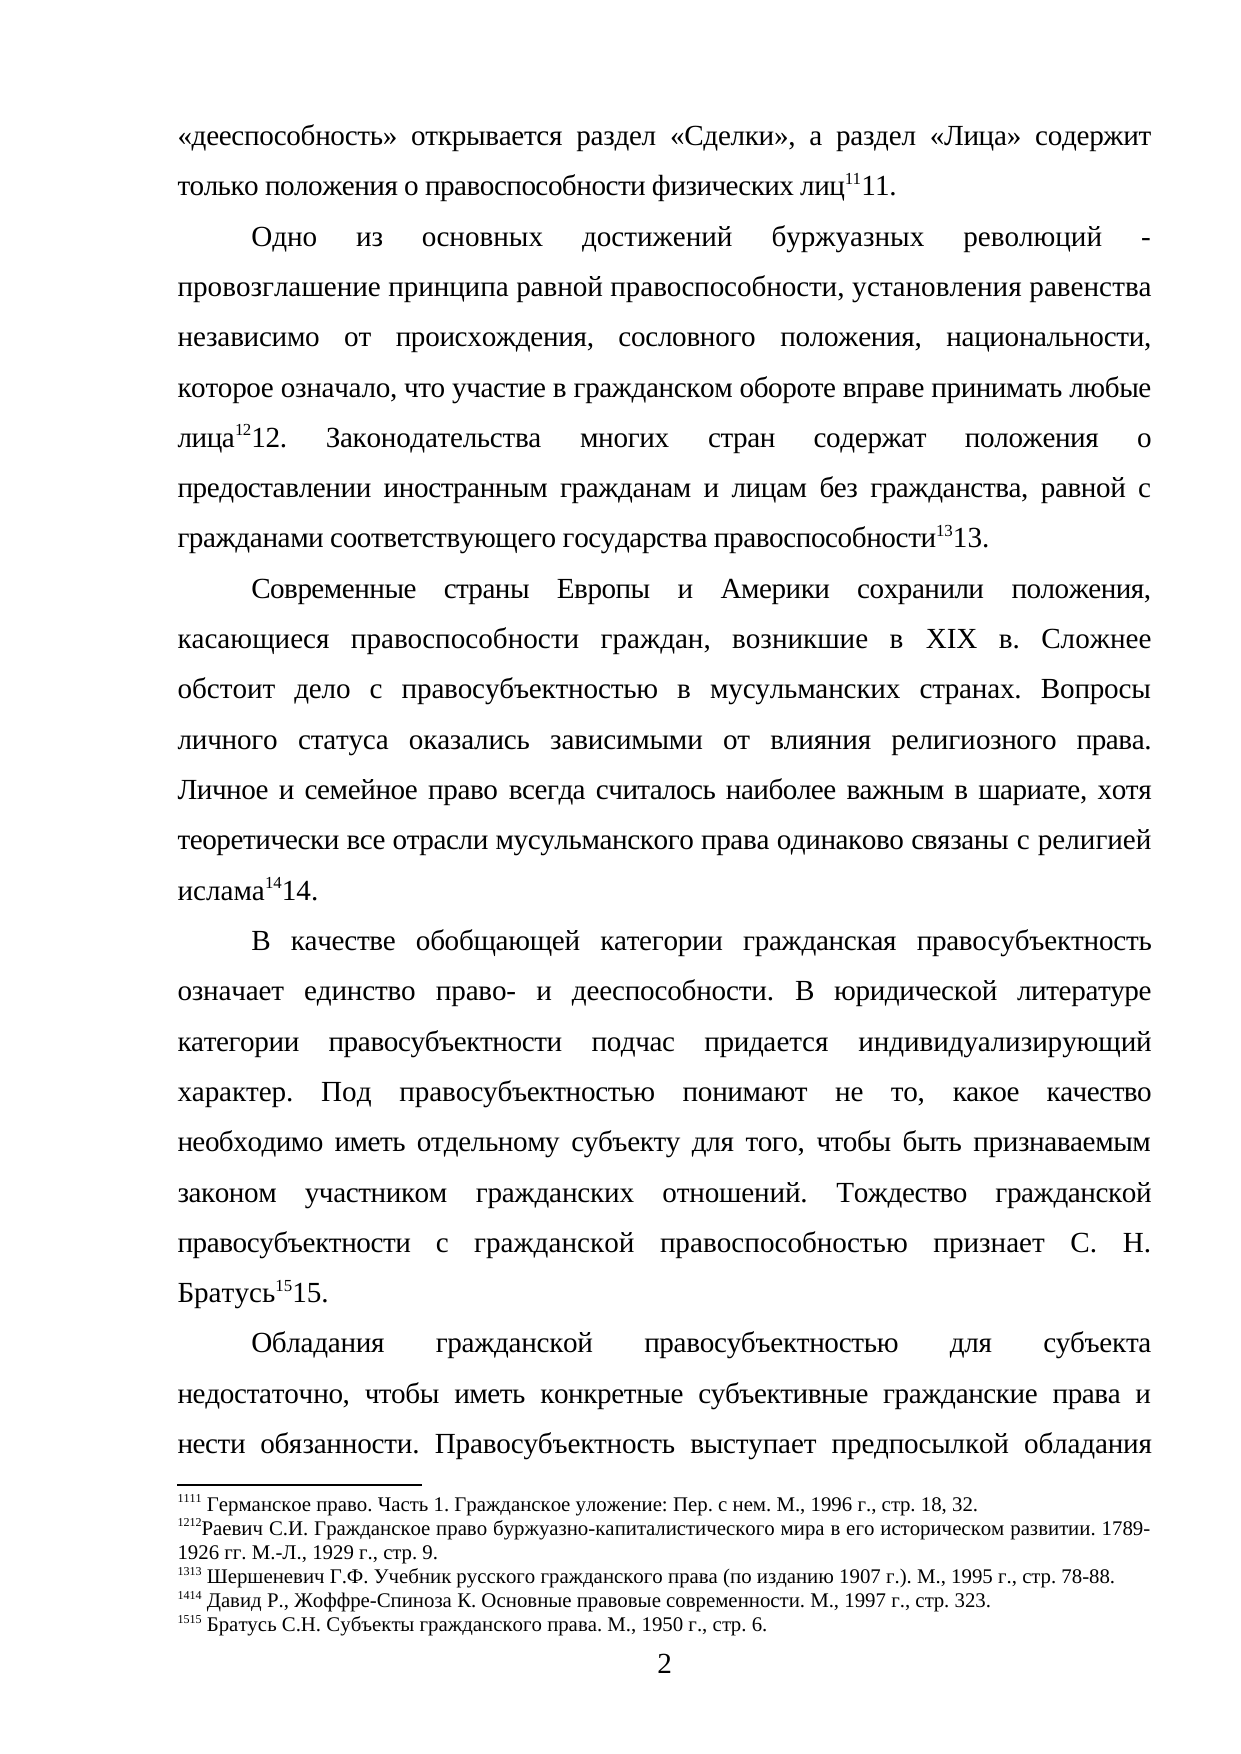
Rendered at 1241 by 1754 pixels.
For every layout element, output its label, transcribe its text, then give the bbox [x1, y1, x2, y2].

text В качестве обобщающей категории гражданская правосубъектность означает единство право- и дееспособности. В юридической литературе категории правосубъектности подчас придается индивидуализирующий характер. Под правосубъектностью понимают не то, какое качество необходимо иметь отдельному субъекту для того, чтобы быть признаваемым законом участником гражданских отношений. Тождество гражданской правосубъектности с гражданской правоспособностью признает С. Н. Братусь15. [177, 923, 1152, 1309]
text Одно из основных достижений буржуазных революций - провозглашение принципа равной правоспособности, установления равенства независимо от происхождения, сословного положения, национальности, которое означало, что участие в гражданском обороте вправе принимать любые лица12. Законодательства многих стран содержат положения о предоставлении иностранным гражданам и лицам без гражданства, равной с гражданами соответствующего государства правоспособности13. [177, 219, 1152, 554]
text Современные страны Европы и Америки сохранили положения, касающиеся правоспособности граждан, возникшие в XIX в. Сложнее обстоит дело с правосубъектностью в мусульманских странах. Вопросы личного статуса оказались зависимыми от влияния религиозного права. Личное и семейное право всегда считалось наиболее важным в шариате, хотя теоретически все отрасли мусульманского права одинаково связаны с религией ислама14. [177, 571, 1152, 906]
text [177, 118, 1152, 202]
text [177, 1326, 1152, 1460]
